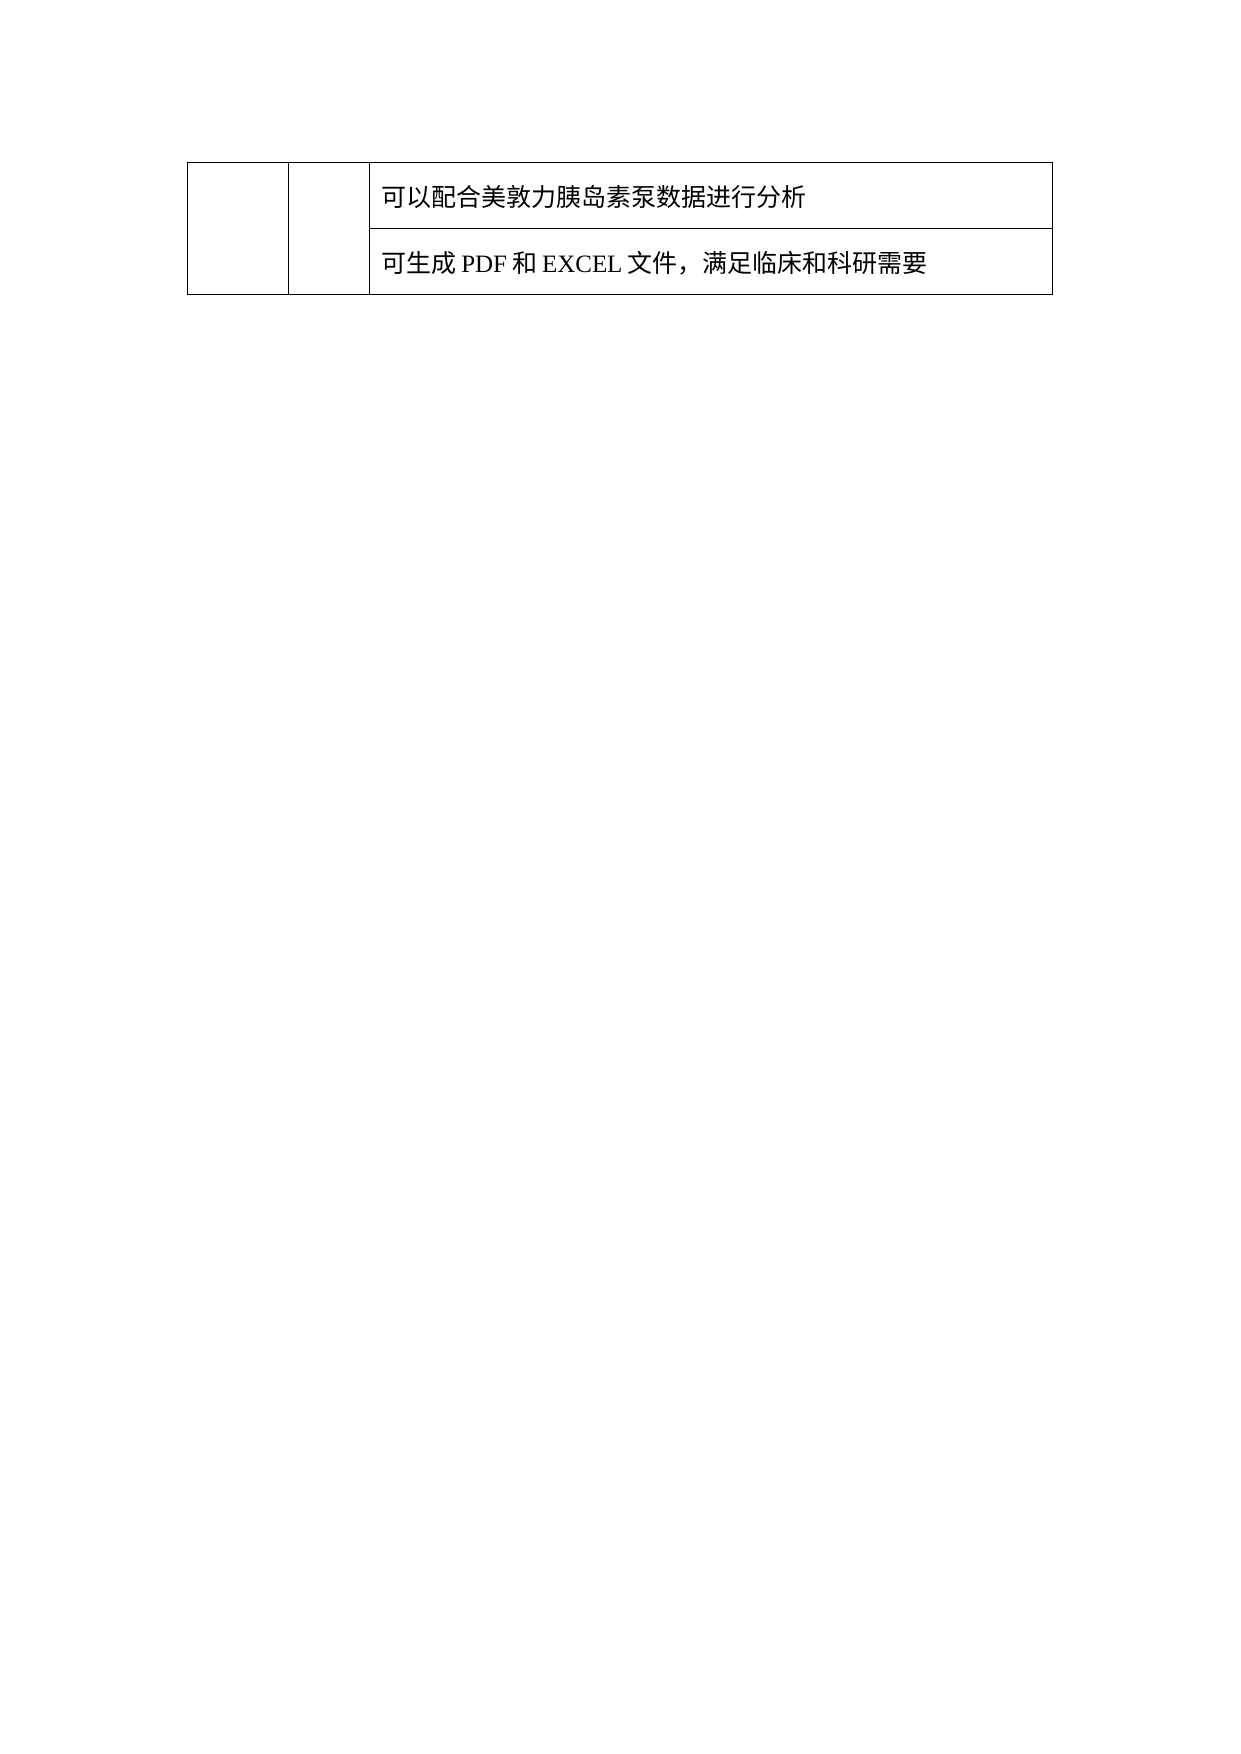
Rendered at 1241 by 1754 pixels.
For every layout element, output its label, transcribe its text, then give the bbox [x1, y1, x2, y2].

table_cell 可生成PDF和EXCEL文件，满足临床和科研需要 [370, 229, 1052, 294]
table_cell 可以配合美敦力胰岛素泵数据进行分析 [370, 163, 1052, 228]
